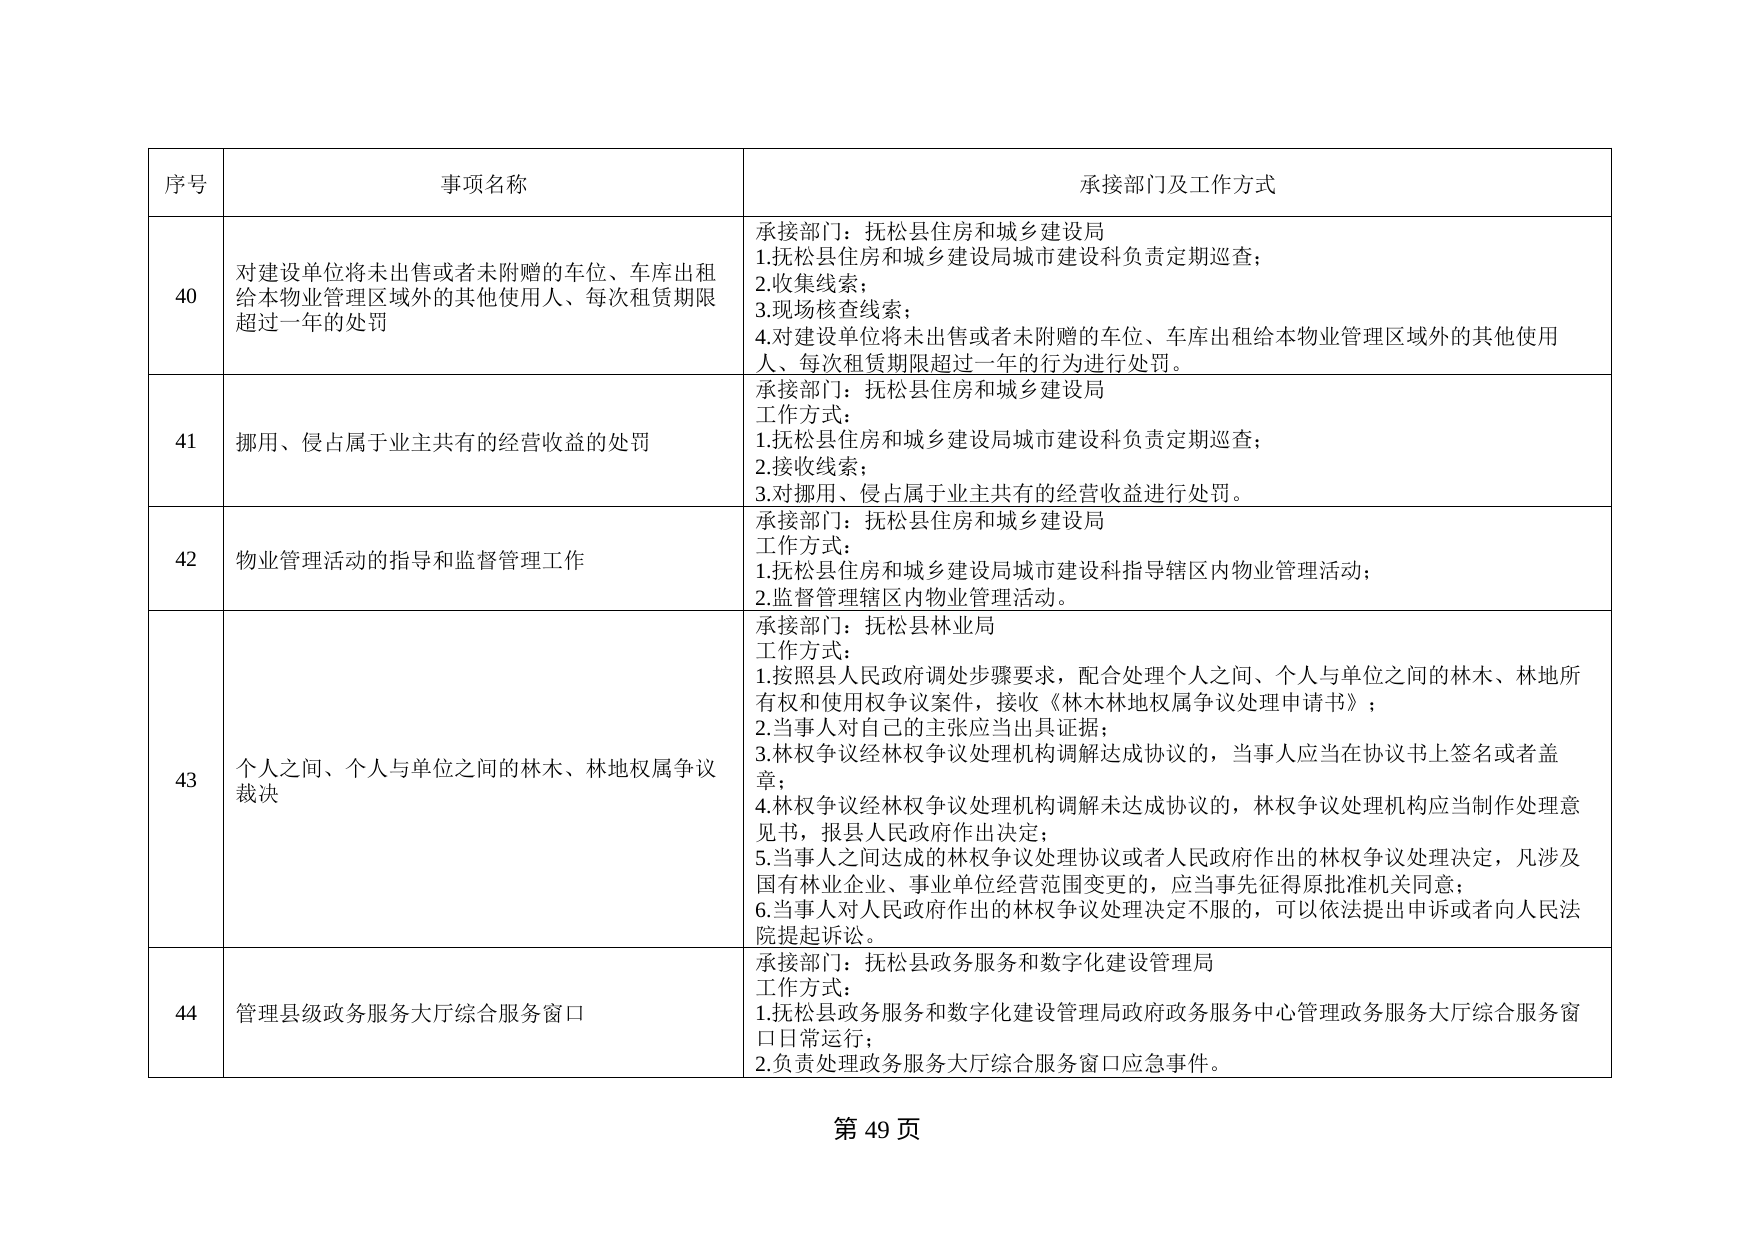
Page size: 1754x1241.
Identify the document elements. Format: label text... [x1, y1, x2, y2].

table_header 序号 [149, 149, 223, 216]
table_cell 管理县级政务服务大厅综合服务窗口 [224, 948, 743, 1077]
table_header 事项名称 [224, 149, 743, 216]
table_cell 40 [149, 217, 223, 374]
table_cell 承接部门：抚松县住房和城乡建设局 工作方式： 1.抚松县住房和城乡建设局城市建设科负责定期巡查； 2.接收线索； 3.对挪用、侵占属于业主共有的经营收益进行处罚。 [744, 375, 1611, 506]
table_cell 44 [149, 948, 223, 1077]
table_header 承接部门及工作方式 [744, 149, 1611, 216]
table_cell 承接部门：抚松县林业局 工作方式： 1.按照县人民政府调处步骤要求，配合处理个人之间、个人与单位之间的林木、林地所有权和使用权争议案件，接收《林木林地权属争议处理申请书》； 2.当事人对自己的主张应当出具证据； 3.林权争议经林权争议处理机构调解达成协议的，当事人应当在协议书上签名或者盖章； 4.林权争议经林权争议处理机构调解未达成协议的，林权争议处理机构应当制作处理意见书，报县人民政府作出决定； 5.当事人之间达成的林权争议处理协议或者人民政府作出的林权争议处理决定，凡涉及国有林业企业、事业单位经营范围变更的，应当事先征得原批准机关同意； 6.当事人对人民政府作出的林权争议处理决定不服的，可以依法提出申诉或者向人民法院提起诉讼。 [744, 611, 1611, 947]
table_cell 挪用、侵占属于业主共有的经营收益的处罚 [224, 375, 743, 506]
table_cell 对建设单位将未出售或者未附赠的车位、车库出租给本物业管理区域外的其他使用人、每次租赁期限超过一年的处罚 [224, 217, 743, 374]
table_cell 41 [149, 375, 223, 506]
table_cell 物业管理活动的指导和监督管理工作 [224, 507, 743, 610]
table_cell 承接部门：抚松县住房和城乡建设局 1.抚松县住房和城乡建设局城市建设科负责定期巡查； 2.收集线索； 3.现场核查线索； 4.对建设单位将未出售或者未附赠的车位、车库出租给本物业管理区域外的其他使用人、每次租赁期限超过一年的行为进行处罚。 [744, 217, 1611, 374]
table_cell 承接部门：抚松县住房和城乡建设局 工作方式： 1.抚松县住房和城乡建设局城市建设科指导辖区内物业管理活动； 2.监督管理辖区内物业管理活动。 [744, 507, 1611, 610]
table_cell 个人之间、个人与单位之间的林木、林地权属争议裁决 [224, 611, 743, 947]
table_cell 42 [149, 507, 223, 610]
table_cell 承接部门：抚松县政务服务和数字化建设管理局 工作方式： 1.抚松县政务服务和数字化建设管理局政府政务服务中心管理政务服务大厅综合服务窗口日常运行； 2.负责处理政务服务大厅综合服务窗口应急事件。 [744, 948, 1611, 1077]
table_cell 43 [149, 611, 223, 947]
